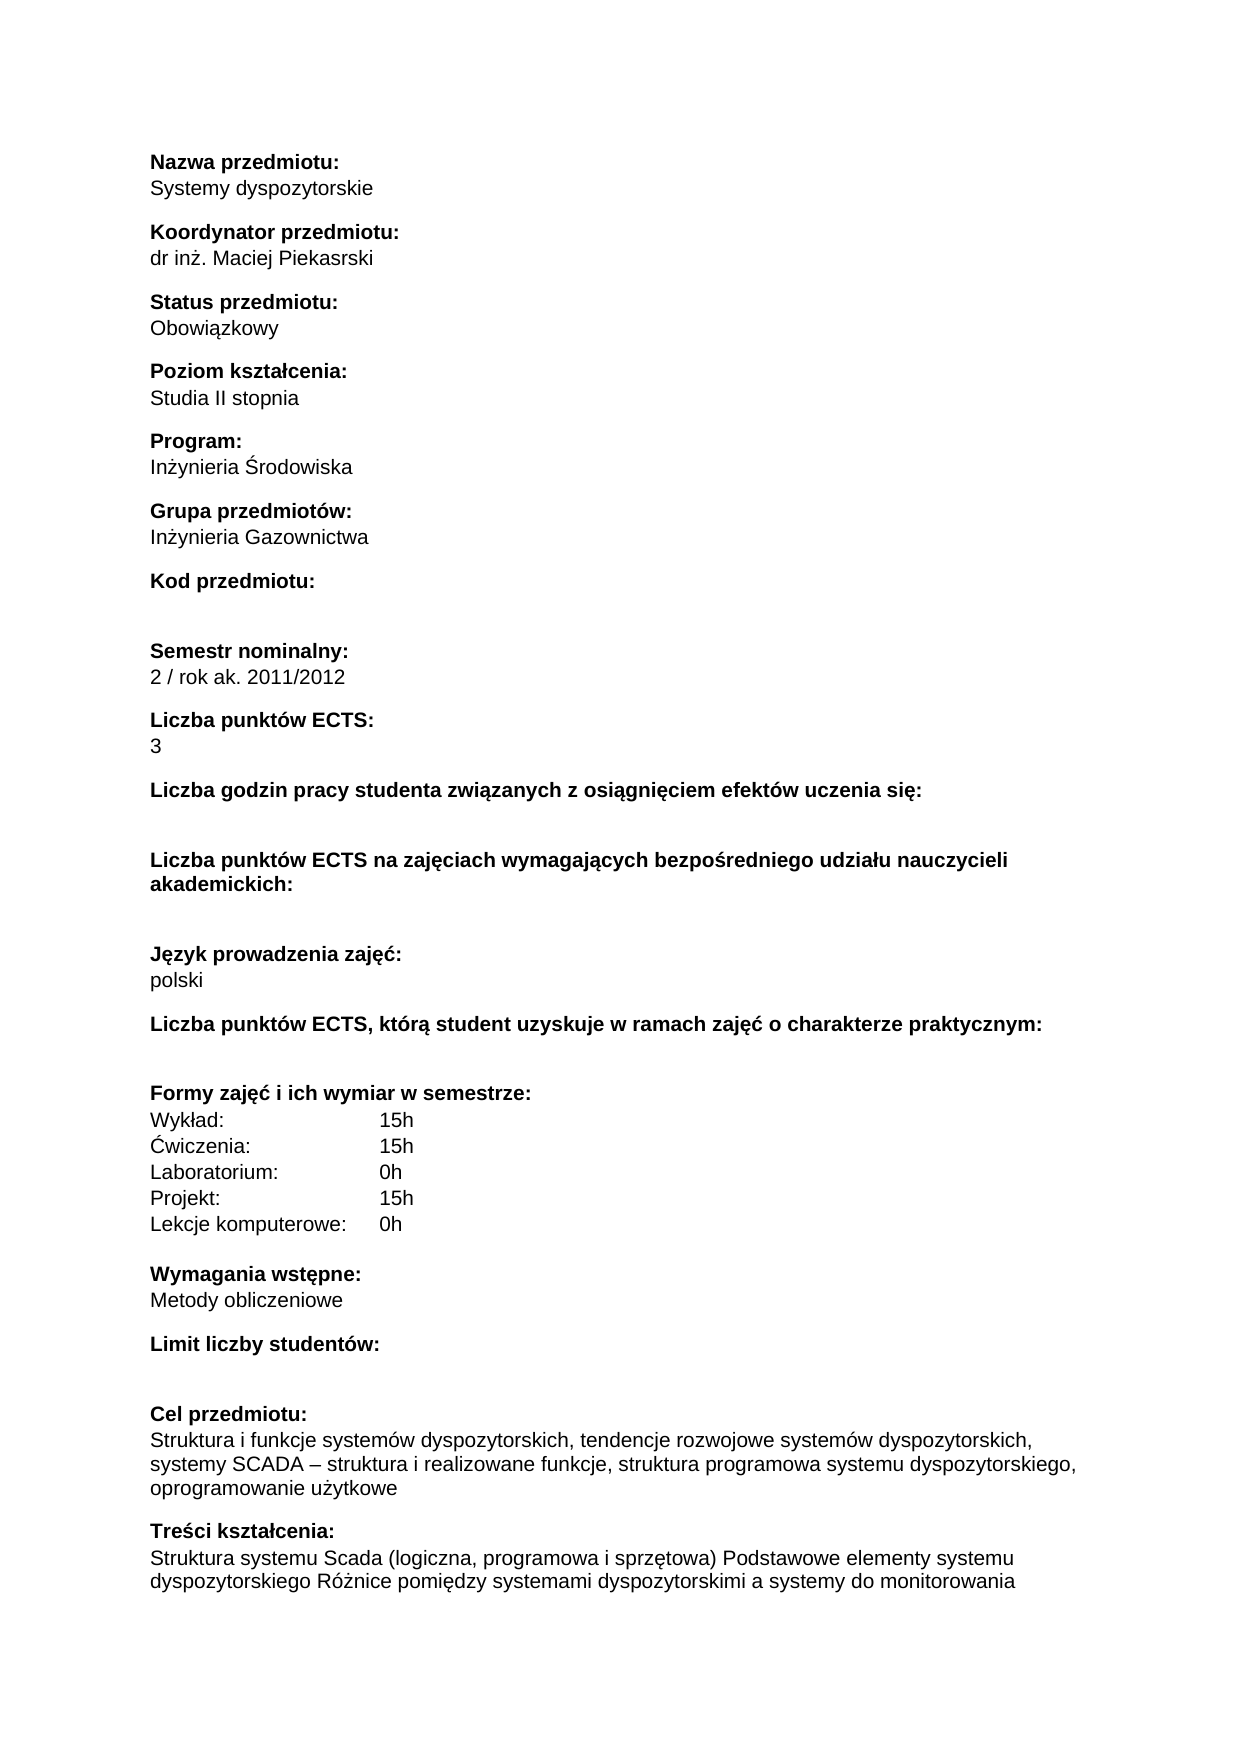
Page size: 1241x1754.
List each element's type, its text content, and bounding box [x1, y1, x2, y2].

text Limit liczby studentów: [150, 1332, 1090, 1356]
text Obowiązkowy [150, 316, 1090, 339]
text Język prowadzenia zajęć: [150, 942, 1090, 966]
text Systemy dyspozytorskie [150, 176, 1090, 200]
text Inżynieria Gazownictwa [150, 525, 1090, 549]
text Grupa przedmiotów: [150, 499, 1090, 523]
text Treści kształcenia: [150, 1519, 1090, 1543]
text Liczba punktów ECTS na zajęciach wymagających bezpośredniego udziału nauczycieli akademickich: [150, 848, 1090, 896]
text Metody obliczeniowe [150, 1288, 1090, 1312]
text Liczba punktów ECTS, którą student uzyskuje w ramach zajęć o charakterze praktycznym: [150, 1011, 1090, 1035]
text Cel przedmiotu: [150, 1402, 1090, 1426]
table_cell 0h [369, 1210, 597, 1236]
text Studia II stopnia [150, 385, 1090, 409]
text Koordynator przedmiotu: [150, 220, 1090, 244]
text Formy zajęć i ich wymiar w semestrze: [150, 1081, 1090, 1105]
text Program: [150, 429, 1090, 453]
table_cell Projekt: [140, 1186, 367, 1210]
table_cell 15h [369, 1132, 597, 1158]
text Kod przedmiotu: [150, 569, 1090, 593]
text Liczba godzin pracy studenta związanych z osiągnięciem efektów uczenia się: [150, 778, 1090, 802]
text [150, 1545, 1090, 1593]
text 2 / rok ak. 2011/2012 [150, 664, 1090, 688]
table_cell Ćwiczenia: [140, 1134, 367, 1158]
text Inżynieria Środowiska [150, 455, 1090, 479]
table_cell 0h [369, 1158, 597, 1184]
text 3 [150, 734, 1090, 758]
table_cell Laboratorium: [140, 1160, 367, 1184]
text Poziom kształcenia: [150, 359, 1090, 383]
text Nazwa przedmiotu: [150, 150, 1090, 174]
text Semestr nominalny: [150, 638, 1090, 662]
text polski [150, 968, 1090, 992]
table_cell 15h [369, 1184, 597, 1210]
text Wymagania wstępne: [150, 1262, 1090, 1286]
table_cell Lekcje komputerowe: [140, 1212, 367, 1236]
table_header Wykład: [140, 1108, 367, 1132]
text Liczba punktów ECTS: [150, 708, 1090, 732]
text Status przedmiotu: [150, 289, 1090, 313]
text dr inż. Maciej Piekasrski [150, 246, 1090, 270]
table_header 15h [369, 1108, 597, 1132]
text Struktura i funkcje systemów dyspozytorskich, tendencje rozwojowe systemów dyspozytorskich, systemy SCADA – struktura i realizowane funkcje, struktura programowa systemu dyspozytorskiego, oprogramowanie użytkowe [150, 1428, 1090, 1499]
